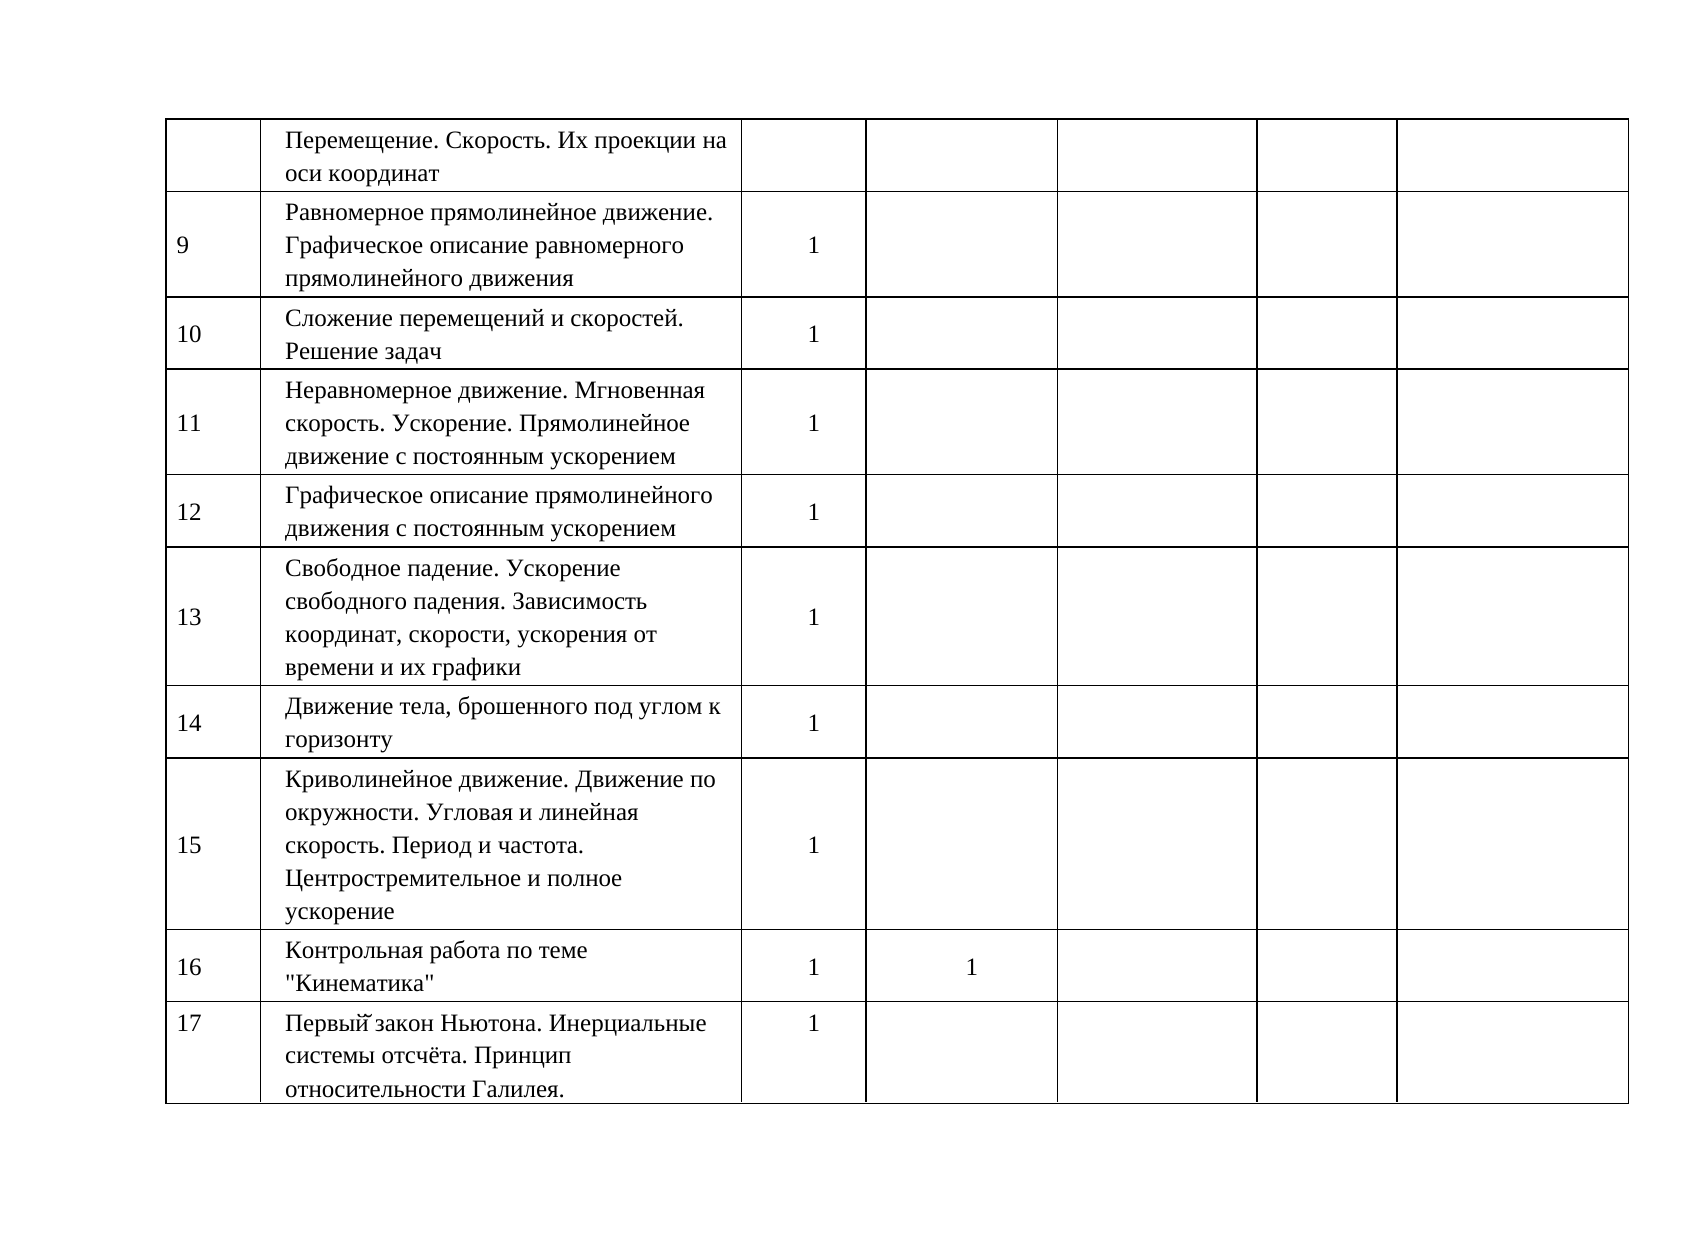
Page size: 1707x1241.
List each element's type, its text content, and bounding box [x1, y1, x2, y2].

table_cell [1058, 686, 1256, 757]
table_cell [261, 120, 741, 191]
table_cell Неравномерное движение. Мгновенная скорость. Ускорение. Прямолинейное движение с постоянным ускорением [261, 370, 741, 474]
table_cell [1058, 298, 1256, 368]
table_cell [1258, 298, 1396, 368]
table_cell [867, 548, 1057, 684]
table_cell [1258, 686, 1396, 757]
table_cell 1 [742, 192, 865, 296]
table_cell [1258, 930, 1396, 1001]
table_cell 8 [167, 120, 260, 191]
table_cell [867, 298, 1057, 368]
table_cell [1058, 475, 1256, 546]
table_cell [1058, 120, 1256, 191]
table_cell 1 [742, 686, 865, 757]
table_cell [1058, 192, 1256, 296]
table_cell [1398, 548, 1628, 684]
table_cell [867, 475, 1057, 546]
table_cell [1258, 192, 1396, 296]
table_cell [1258, 370, 1396, 474]
table_cell [867, 120, 1057, 191]
table_cell [1398, 120, 1628, 191]
table_cell [1258, 120, 1396, 191]
table_cell [1398, 686, 1628, 757]
table_cell [1058, 1002, 1256, 1102]
table_cell 13 [167, 548, 260, 684]
table_cell 10 [167, 298, 260, 368]
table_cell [261, 1002, 741, 1102]
table_cell 14 [167, 686, 260, 757]
table_cell [1058, 759, 1256, 928]
table_cell 1 [742, 930, 865, 1001]
table_cell [867, 1002, 1057, 1102]
table_cell [1398, 930, 1628, 1001]
table_cell Свободное падение. Ускорение свободного падения. Зависимость координат, скорости, ускорения от времени и их графики [261, 548, 741, 684]
table_cell Криволинейное движение. Движение по окружности. Угловая и линейная скорость. Период и частота. Центростремительное и полное ускорение [261, 759, 741, 928]
table_cell [1058, 548, 1256, 684]
table_cell [867, 192, 1057, 296]
table_cell 11 [167, 370, 260, 474]
table_cell [1258, 1002, 1396, 1102]
table_cell 15 [167, 759, 260, 928]
table_cell 1 [742, 1002, 865, 1102]
table_cell 1 [742, 298, 865, 368]
table_cell [1398, 1002, 1628, 1102]
table_cell Движение тела, брошенного под углом к горизонту [261, 686, 741, 757]
table_cell 1 [742, 548, 865, 684]
table_cell [867, 759, 1057, 928]
table_cell [1398, 475, 1628, 546]
table_cell [1398, 759, 1628, 928]
table_cell [1398, 192, 1628, 296]
table_cell [867, 370, 1057, 474]
table_cell Равномерное прямолинейное движение. Графическое описание равномерного прямолинейного движения [261, 192, 741, 296]
table_cell 17 [167, 1002, 260, 1102]
table_cell 12 [167, 475, 260, 546]
table_cell 1 [742, 370, 865, 474]
table_cell [1258, 759, 1396, 928]
table_cell Графическое описание прямолинейного движения с постоянным ускорением [261, 475, 741, 546]
table_cell [1258, 475, 1396, 546]
table_cell 1 [742, 759, 865, 928]
table_cell 1 [742, 475, 865, 546]
table_cell [1398, 370, 1628, 474]
table_cell [867, 686, 1057, 757]
table_cell 9 [167, 192, 260, 296]
table_cell 16 [167, 930, 260, 1001]
table_cell Контрольная работа по теме "Кинематика" [261, 930, 741, 1001]
table_cell [1058, 370, 1256, 474]
table_cell [1398, 298, 1628, 368]
table_cell Сложение перемещений и скоростей. Решение задач [261, 298, 741, 368]
table_cell 1 [867, 930, 1057, 1001]
table_cell 1 [742, 120, 865, 191]
table_cell [1258, 548, 1396, 684]
table_cell [1058, 930, 1256, 1001]
